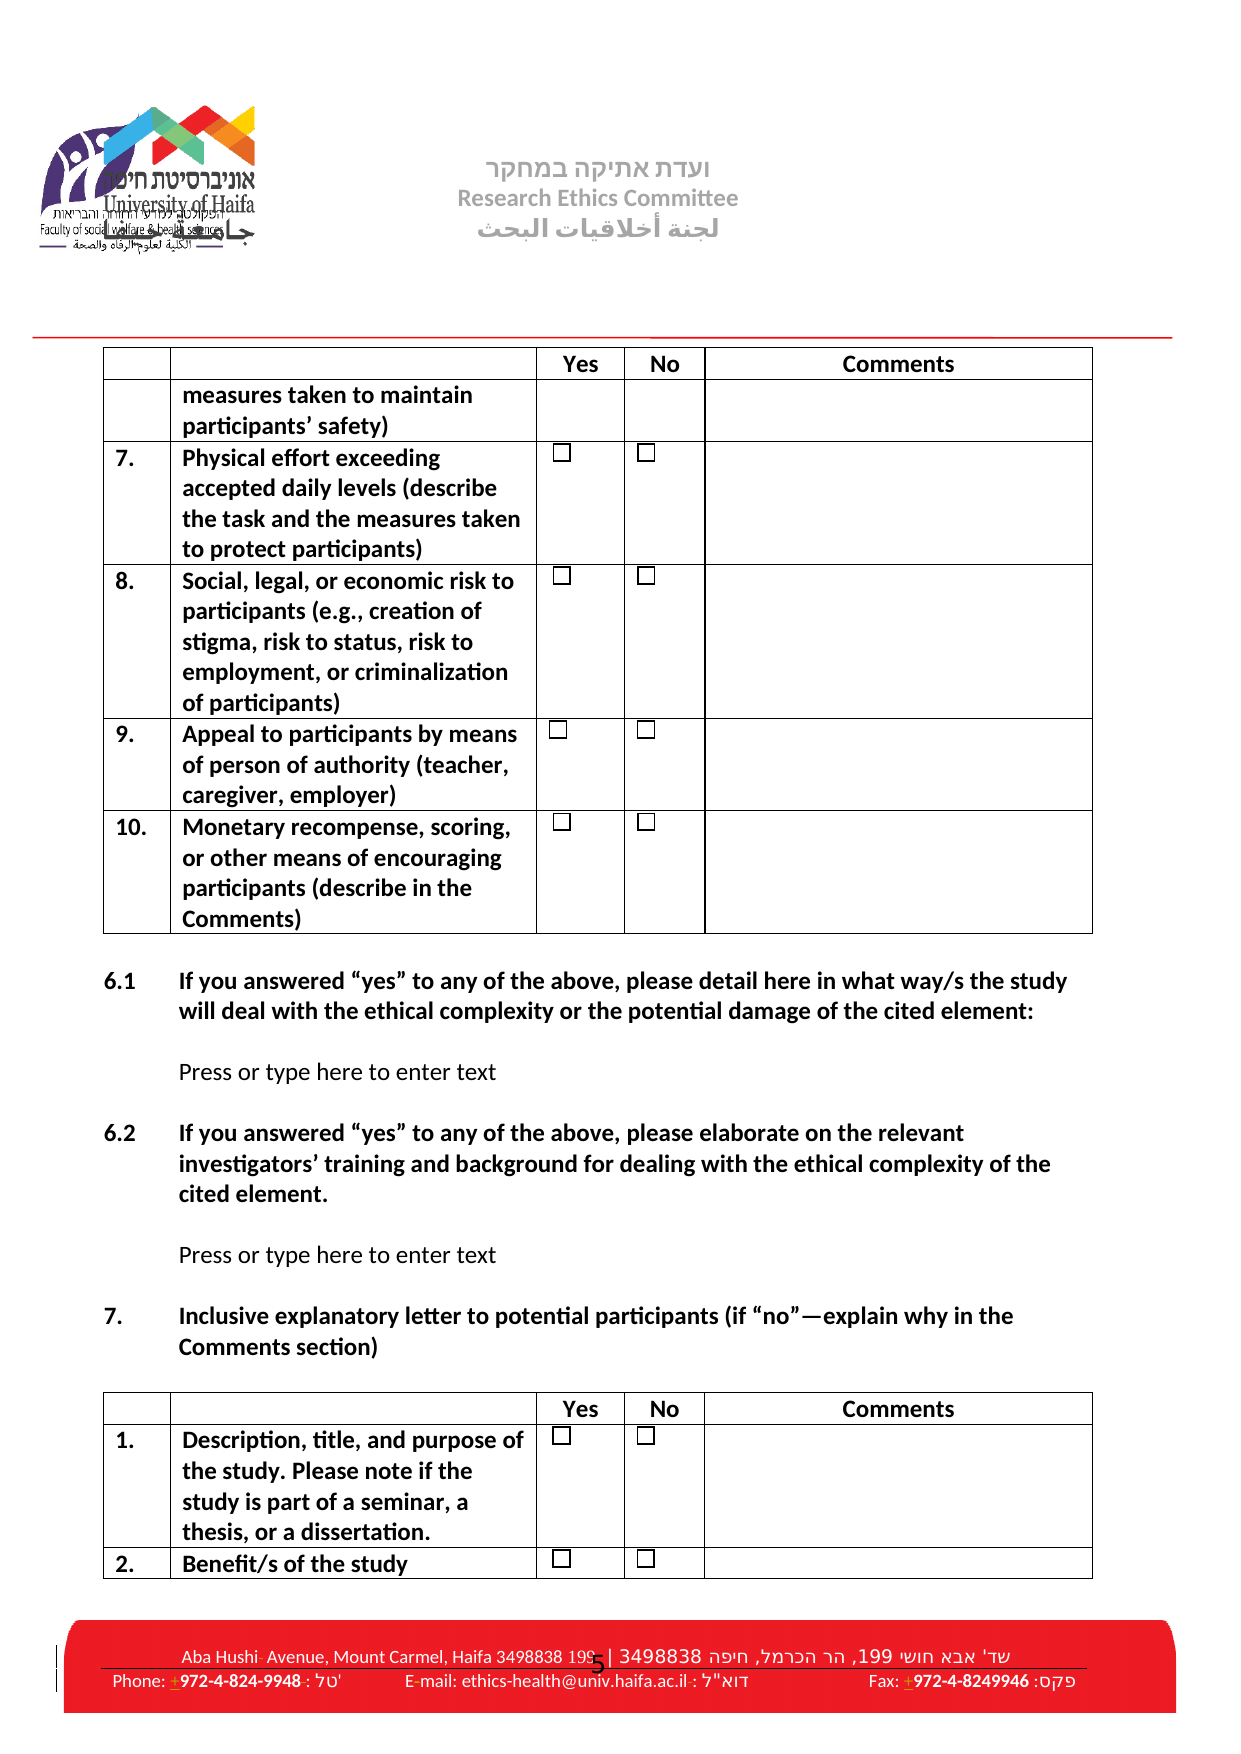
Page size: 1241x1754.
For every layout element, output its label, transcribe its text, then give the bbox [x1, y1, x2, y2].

table_cell [706, 719, 1092, 810]
table_cell [537, 1548, 624, 1578]
table_header Yes [537, 348, 624, 379]
table_header No [625, 348, 704, 379]
table_cell Physical effort exceeding accepted daily levels (describe the task and the measures taken to protect participants) [171, 442, 536, 564]
table_cell 9. [104, 719, 170, 810]
text 6.1 If you answered “yes” to any of the above, please detail here in what way/s the study will deal with the ethical complexity or the potential damage of the cited element: [103, 965, 1093, 1026]
table_header [171, 348, 536, 379]
table_cell [706, 811, 1092, 933]
table_cell Monetary recompense, scoring, or other means of encouraging participants (describe in the Comments) [171, 811, 536, 933]
table_cell Appeal to participants by means of person of authority (teacher, caregiver, employer) [171, 719, 536, 810]
table_cell 6. [104, 380, 170, 441]
table_cell [706, 442, 1092, 564]
table_header [104, 1393, 170, 1424]
table_cell [705, 1425, 1092, 1547]
table_header No [625, 1393, 704, 1424]
table_cell Description, title, and purpose of the study. Please note if the study is part of a seminar, a thesis, or a dissertation. [171, 1425, 536, 1547]
table_cell [705, 1548, 1092, 1578]
table_cell [537, 811, 624, 933]
table_cell [625, 380, 704, 441]
table_cell [625, 1548, 704, 1578]
table_header Comments [705, 1393, 1092, 1424]
table_cell 1. [104, 1425, 170, 1547]
table_cell [625, 565, 704, 717]
table_cell [625, 1425, 704, 1547]
table_cell [706, 565, 1092, 717]
table_cell Social, legal, or economic risk to participants (e.g., creation of stigma, risk to status, risk to employment, or criminalization of participants) [171, 565, 536, 717]
table_cell [706, 380, 1092, 441]
table_cell [537, 380, 624, 441]
table_cell 8. [104, 565, 170, 717]
picture [63, 1589, 1177, 1713]
text 6.2 If you answered “yes” to any of the above, please elaborate on the relevant investigators’ training and background for dealing with the ethical complexity of the cited element. [103, 1117, 1093, 1209]
table_cell [625, 811, 704, 933]
table_header Yes [537, 1393, 624, 1424]
table_cell 10. [104, 811, 170, 933]
table_cell [537, 1425, 624, 1547]
table_cell [537, 565, 624, 717]
table_cell Use of pharmaceuticals (describe the pharmaceuticals and the measures taken to maintain participants’ safety) [171, 380, 536, 441]
table_cell 2. [104, 1548, 170, 1578]
table_header [171, 1393, 536, 1424]
table_cell [537, 719, 624, 810]
table_cell [537, 442, 624, 564]
text 7. Inclusive explanatory letter to potential participants (if “no”—explain why in the Comments section) [103, 1301, 1093, 1362]
picture [20, 100, 255, 265]
table_header [104, 348, 170, 379]
table_header Comments [706, 348, 1092, 379]
table_cell [625, 442, 704, 564]
table_cell [625, 719, 704, 810]
table_cell 7. [104, 442, 170, 564]
table_cell Benefit/s of the study [171, 1548, 536, 1578]
